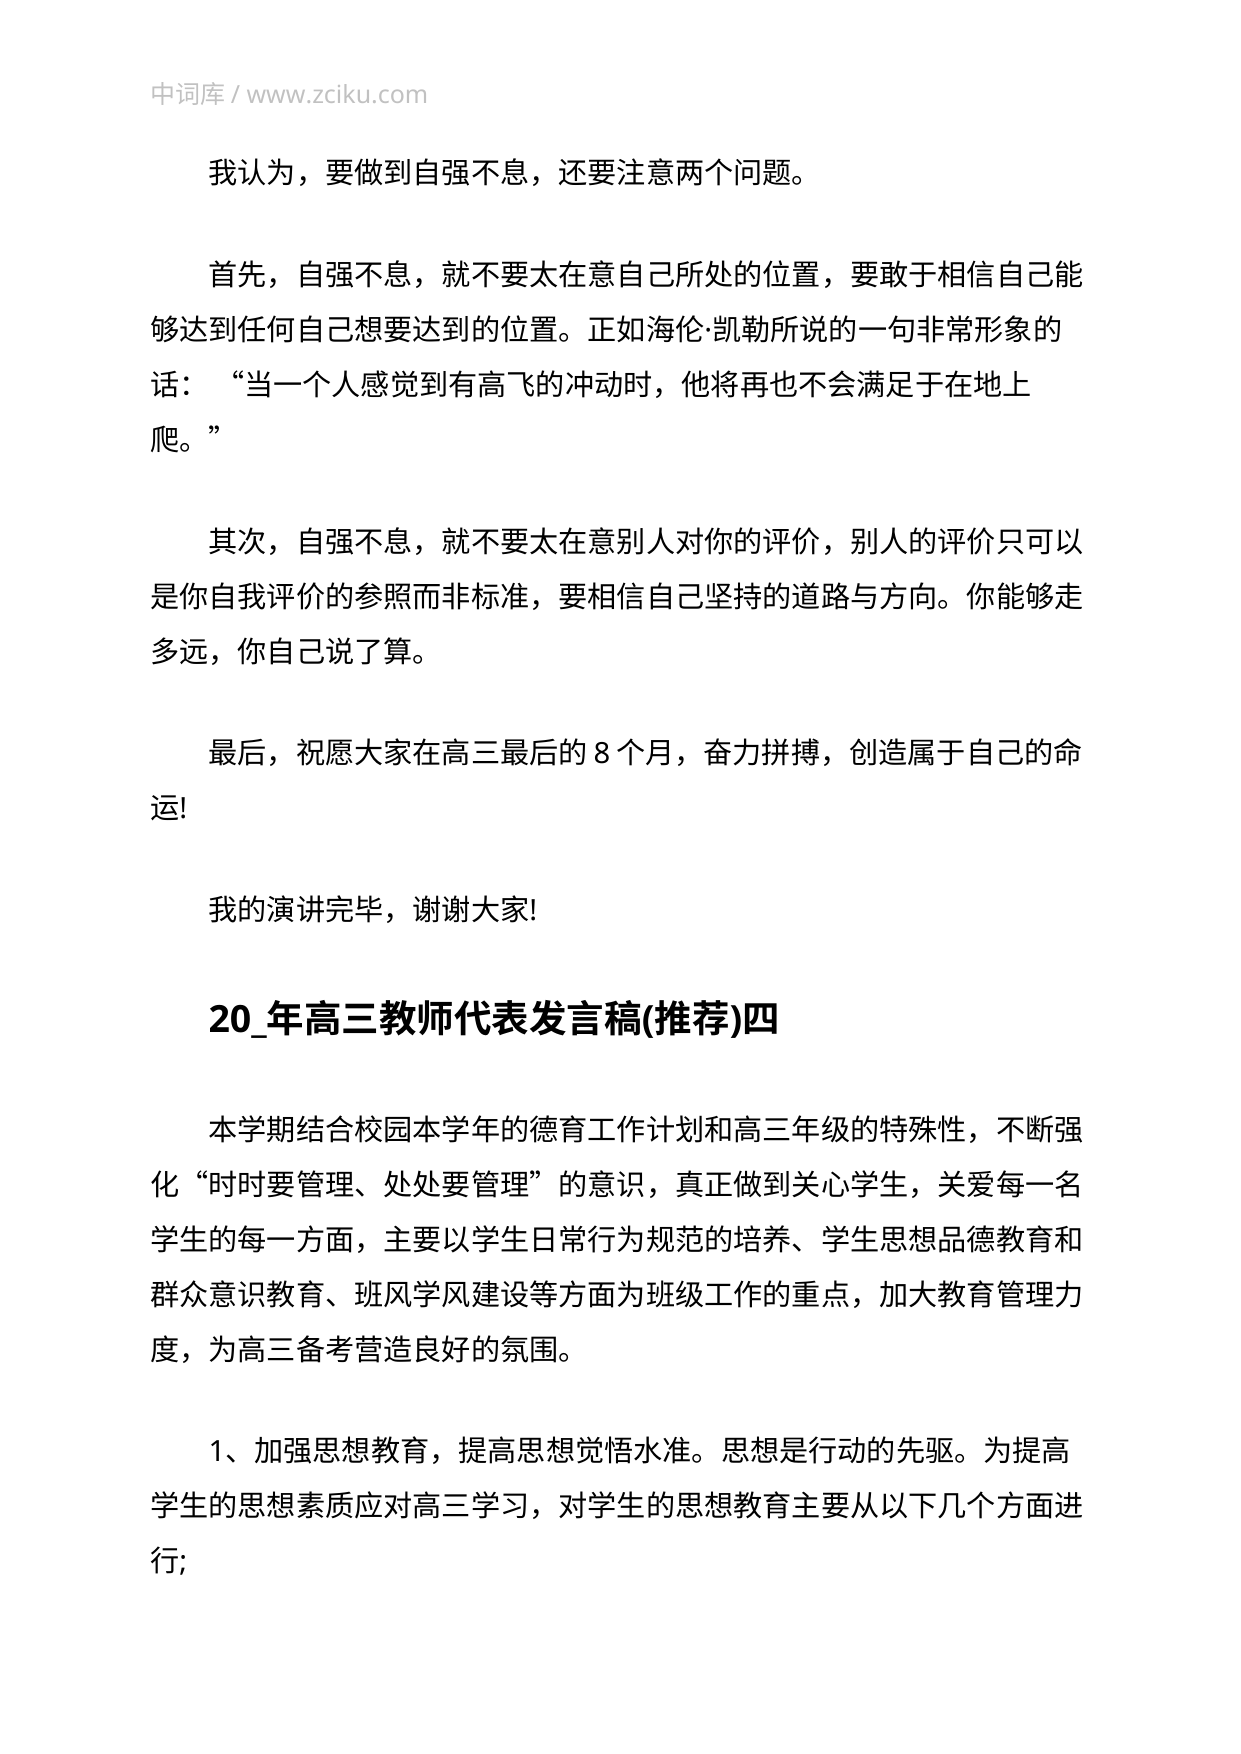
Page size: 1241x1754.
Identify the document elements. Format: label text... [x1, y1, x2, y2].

text 我认为，要做到自强不息，还要注意两个问题。 [150, 150, 1090, 192]
text 其次，自强不息，就不要太在意别人对你的评价，别人的评价只可以是你自我评价的参照而非标准，要相信自己坚持的道路与方向。你能够走多远，你自己说了算。 [150, 518, 1090, 670]
text 本学期结合校园本学年的德育工作计划和高三年级的特殊性，不断强化“时时要管理、处处要管理”的意识，真正做到关心学生，关爱每一名学生的每一方面，主要以学生日常行为规范的培养、学生思想品德教育和群众意识教育、班风学风建设等方面为班级工作的重点，加大教育管理力度，为高三备考营造良好的氛围。 [150, 1106, 1090, 1368]
text 最后，祝愿大家在高三最后的8个月，奋力拼搏，创造属于自己的命运! [150, 730, 1090, 827]
text 首先，自强不息，就不要太在意自己所处的位置，要敢于相信自己能够达到任何自己想要达到的位置。正如海伦·凯勒所说的一句非常形象的话： “当一个人感觉到有高飞的冲动时，他将再也不会满足于在地上爬。” [150, 252, 1090, 459]
text 20_年高三教师代表发言稿(推荐)四 [150, 989, 1090, 1043]
text 1、加强思想教育，提高思想觉悟水准。思想是行动的先驱。为提高学生的思想素质应对高三学习，对学生的思想教育主要从以下几个方面进行; [150, 1428, 1090, 1580]
text 我的演讲完毕，谢谢大家! [150, 887, 1090, 929]
